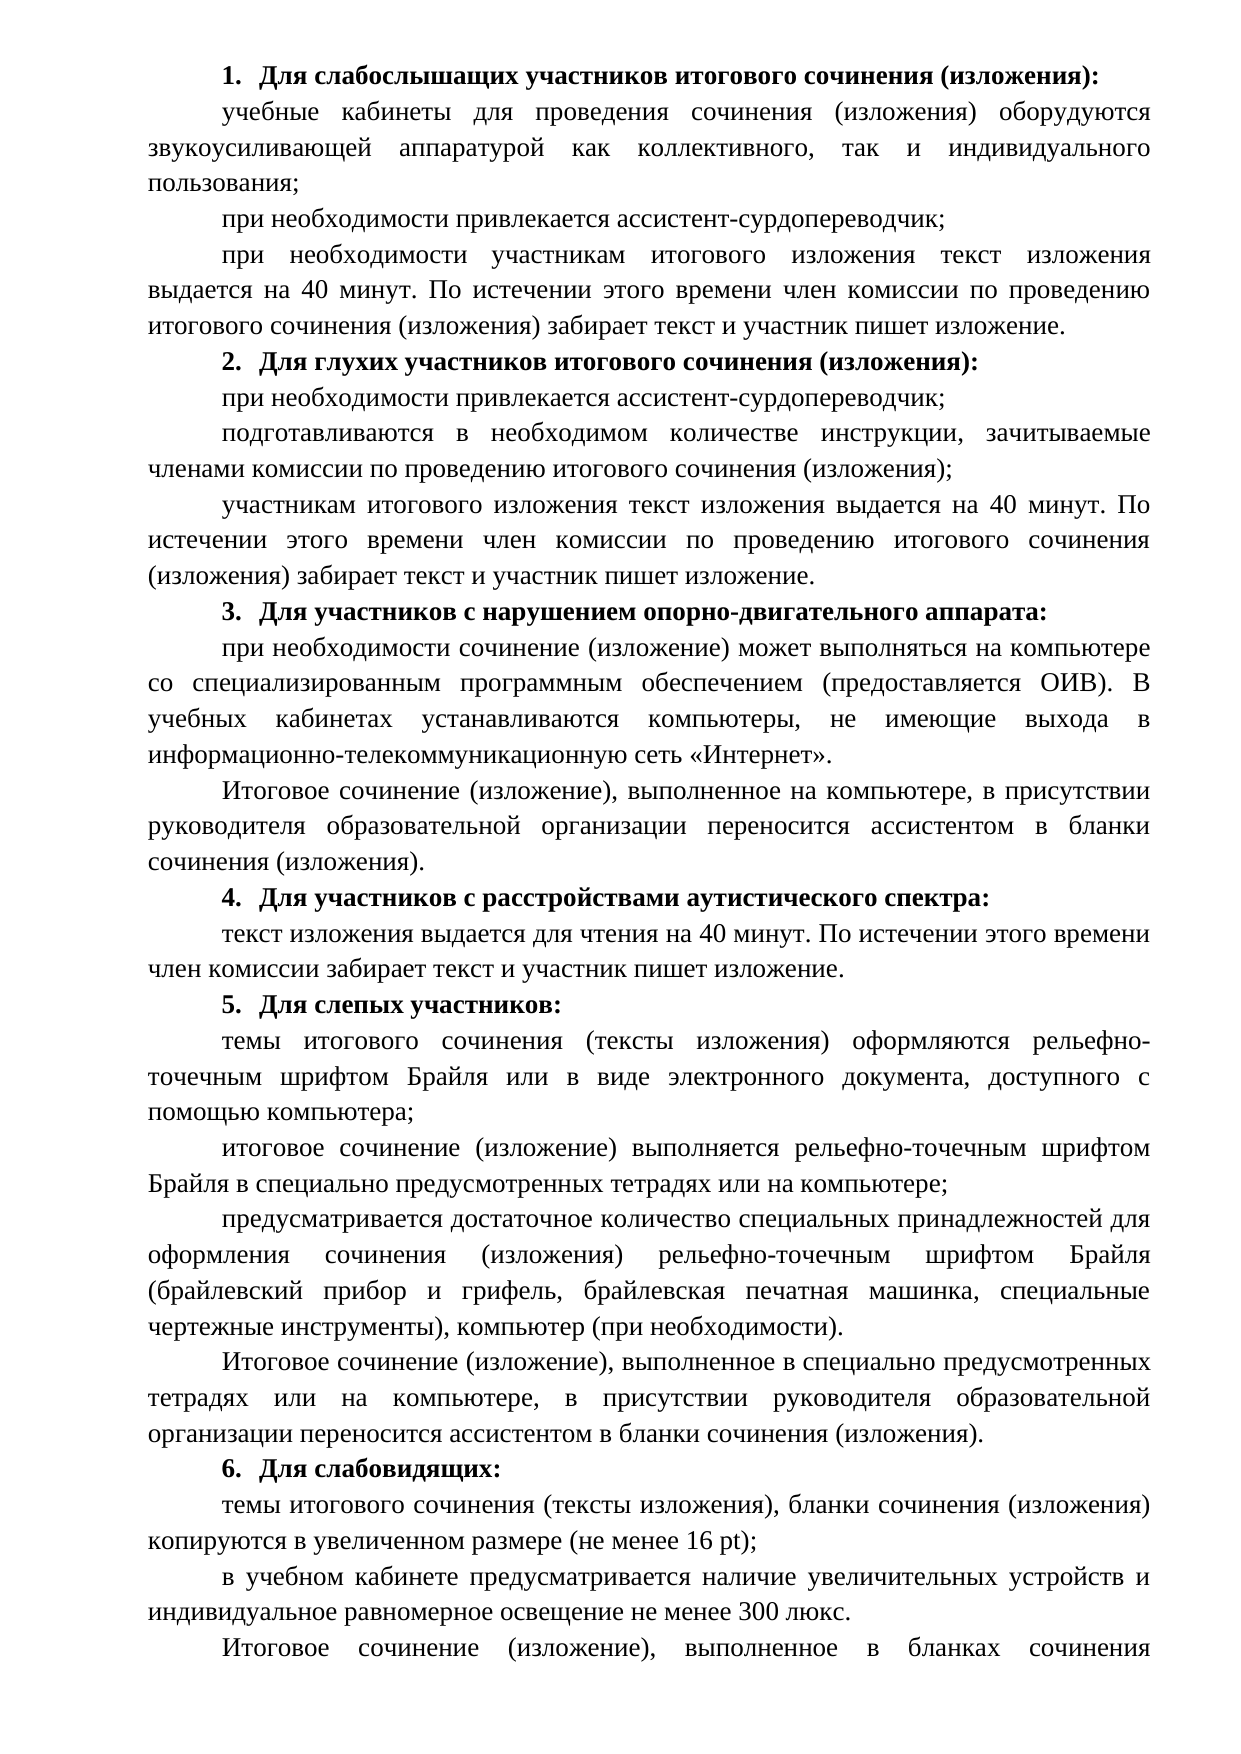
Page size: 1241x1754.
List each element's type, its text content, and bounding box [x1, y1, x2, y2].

list Для слабослышащих участников итогового сочинения (изложения): [221, 59, 1152, 90]
text Итоговое сочинение (изложение), выполненное на компьютере, в присутствии руководителя образовательной организации переносится ассистентом в бланки сочинения (изложения). [148, 774, 1152, 876]
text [148, 1631, 1152, 1662]
text при необходимости сочинение (изложение) может выполняться на компьютере со специализированным программным обеспечением (предоставляется ОИВ). В учебных кабинетах устанавливаются компьютеры, не имеющие выхода в информационно-телекоммуникационную сеть «Интернет». [148, 631, 1152, 769]
list Для глухих участников итогового сочинения (изложения): [221, 345, 1152, 376]
text темы итогового сочинения (тексты изложения), бланки сочинения (изложения) копируются в увеличенном размере (не менее 16 pt); [148, 1488, 1152, 1555]
text при необходимости привлекается ассистент-сурдопереводчик; [148, 381, 1152, 412]
text подготавливаются в необходимом количестве инструкции, зачитываемые членами комиссии по проведению итогового сочинения (изложения); [148, 416, 1152, 483]
text участникам итогового изложения текст изложения выдается на 40 минут. По истечении этого времени член комиссии по проведению итогового сочинения (изложения) забирает текст и участник пишет изложение. [148, 488, 1152, 591]
list Для участников с нарушением опорно-двигательного аппарата: [221, 595, 1152, 626]
list Для слепых участников: [221, 988, 1152, 1019]
list Для участников с расстройствами аутистического спектра: [221, 881, 1152, 912]
text предусматривается достаточное количество специальных принадлежностей для оформления сочинения (изложения) рельефно-точечным шрифтом Брайля (брайлевский прибор и грифель, брайлевская печатная машинка, специальные чертежные инструменты), компьютер (при необходимости). [148, 1202, 1152, 1341]
text темы итогового сочинения (тексты изложения) оформляются рельефно-точечным шрифтом Брайля или в виде электронного документа, доступного с помощью компьютера; [148, 1024, 1152, 1126]
list Для слабовидящих: [221, 1453, 1152, 1484]
text при необходимости участникам итогового изложения текст изложения выдается на 40 минут. По истечении этого времени член комиссии по проведению итогового сочинения (изложения) забирает текст и участник пишет изложение. [148, 238, 1152, 340]
text текст изложения выдается для чтения на 40 минут. По истечении этого времени член комиссии забирает текст и участник пишет изложение. [148, 917, 1152, 983]
text итоговое сочинение (изложение) выполняется рельефно-точечным шрифтом Брайля в специально предусмотренных тетрадях или на компьютере; [148, 1131, 1152, 1198]
text Итоговое сочинение (изложение), выполненное в специально предусмотренных тетрадях или на компьютере, в присутствии руководителя образовательной организации переносится ассистентом в бланки сочинения (изложения). [148, 1345, 1152, 1448]
text при необходимости привлекается ассистент-сурдопереводчик; [148, 202, 1152, 233]
text учебные кабинеты для проведения сочинения (изложения) оборудуются звукоусиливающей аппаратурой как коллективного, так и индивидуального пользования; [148, 95, 1152, 197]
text в учебном кабинете предусматривается наличие увеличительных устройств и индивидуальное равномерное освещение не менее 300 люкс. [148, 1560, 1152, 1627]
